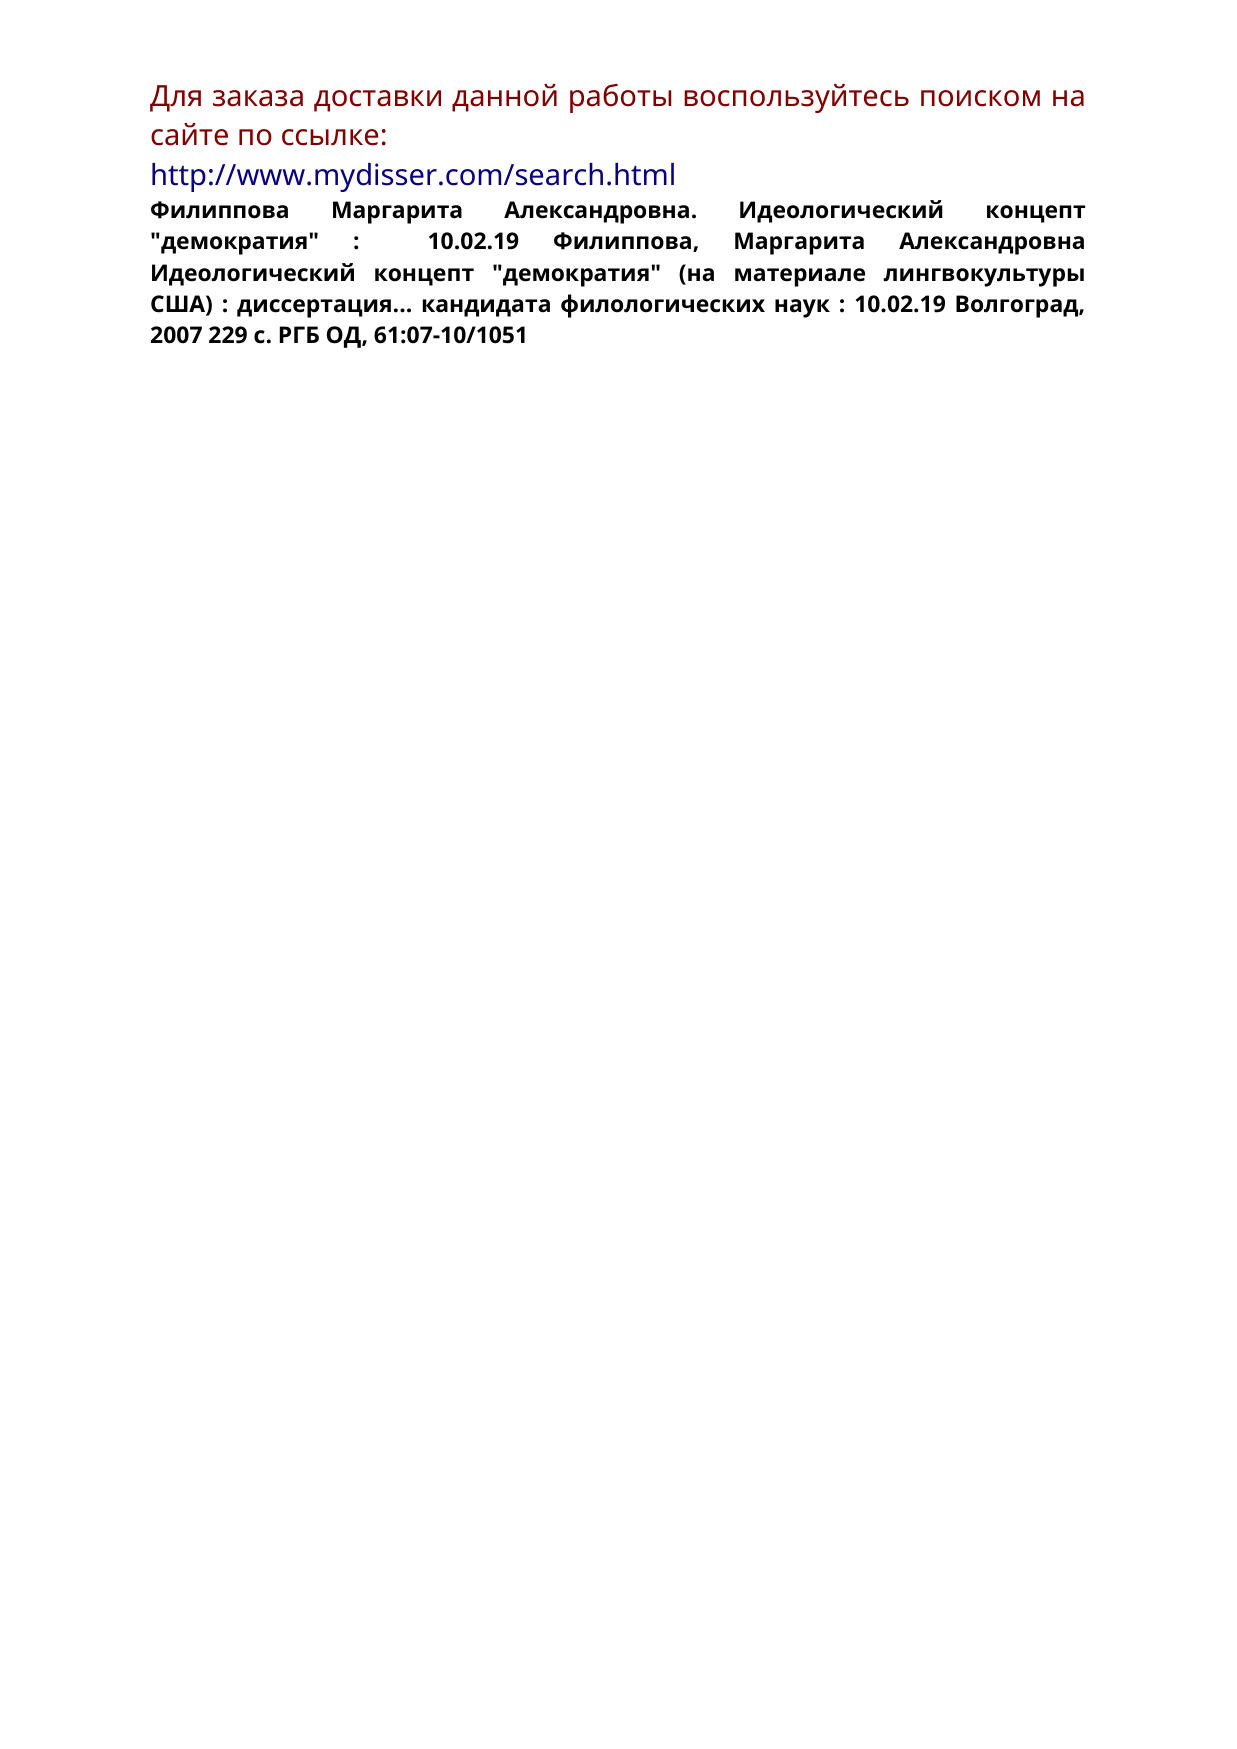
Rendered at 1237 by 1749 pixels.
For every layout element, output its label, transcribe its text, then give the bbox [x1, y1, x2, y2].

text Филиппова Маргарита Александровна. Идеологический концепт "демократия" : 10.02.19 Филиппова, Маргарита Александровна Идеологический концепт "демократия" (на материале лингвокультуры США) : диссертация... кандидата филологических наук : 10.02.19 Волгоград, 2007 229 с. РГБ ОД, 61:07-10/1051 [150, 194, 1086, 350]
